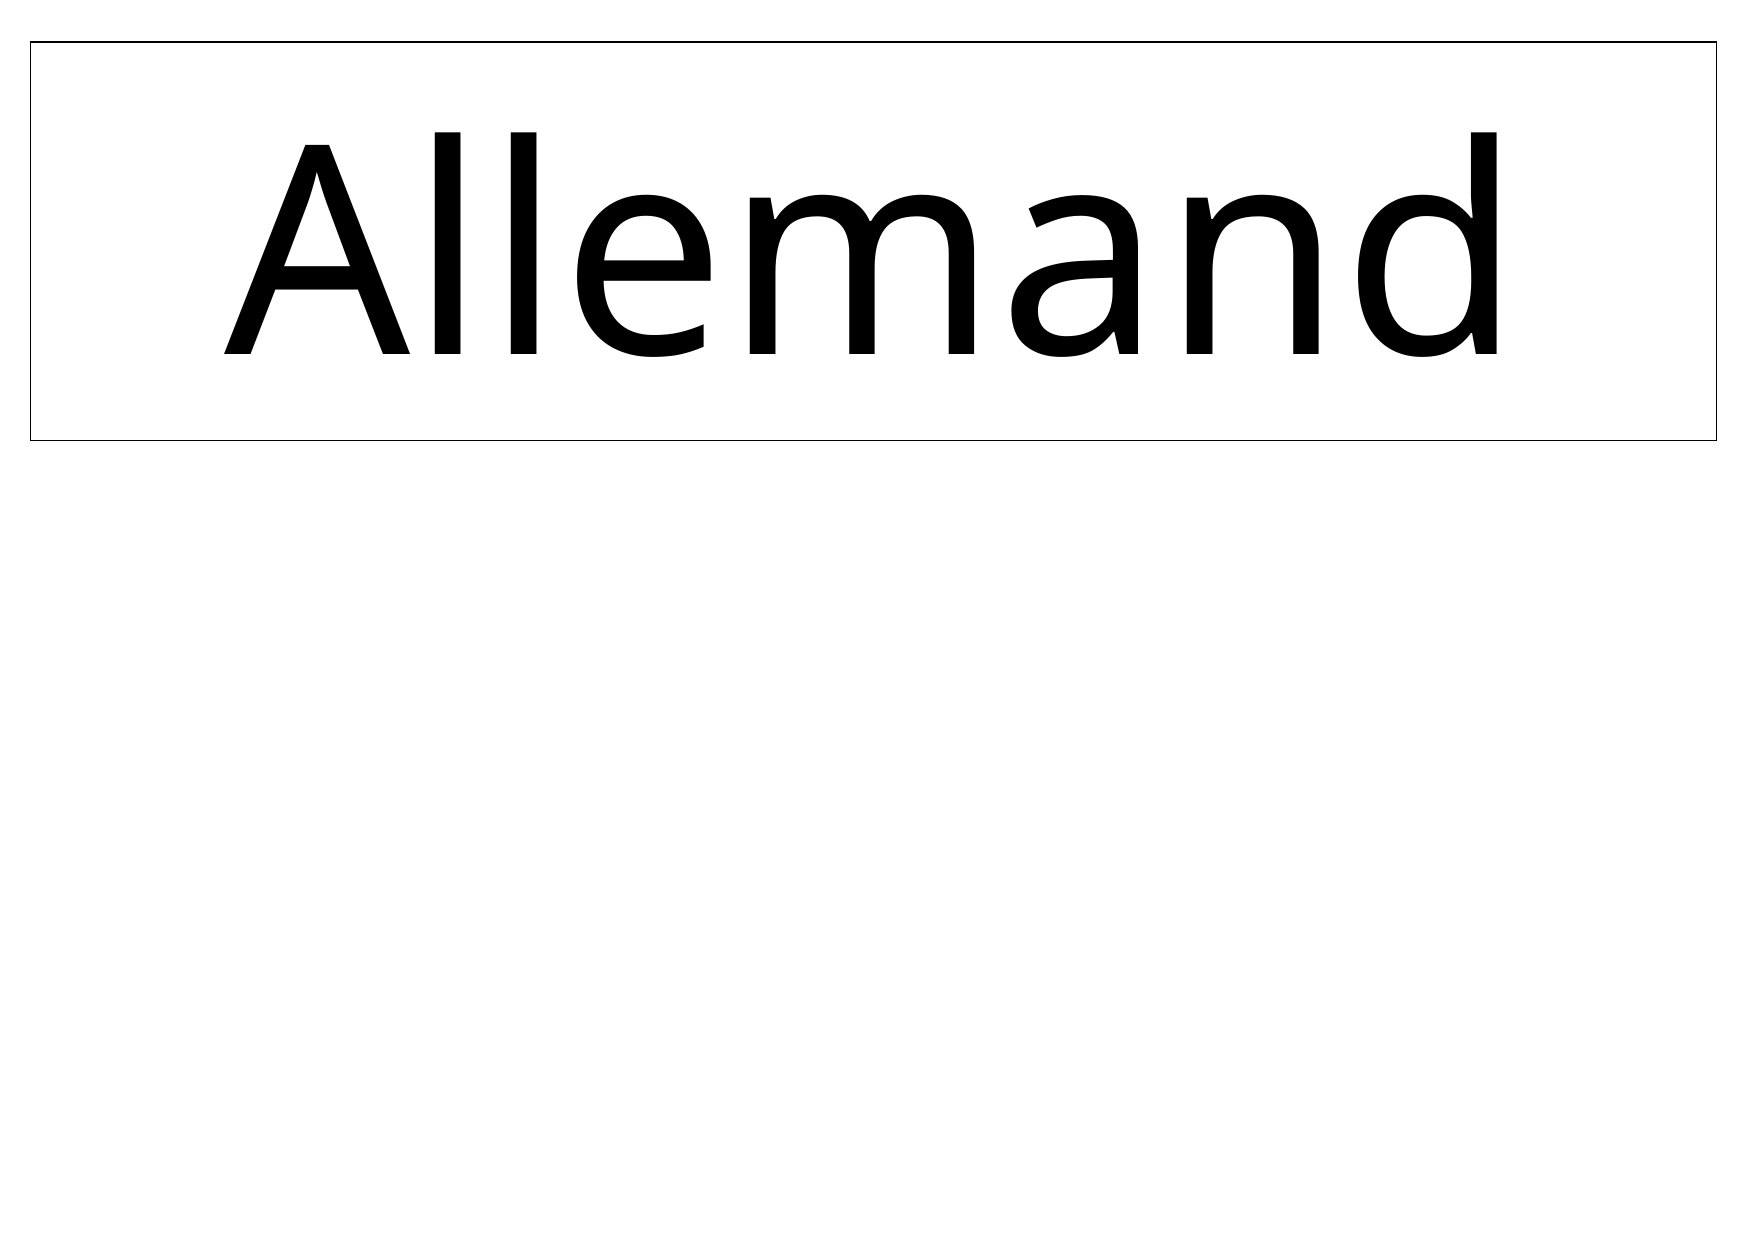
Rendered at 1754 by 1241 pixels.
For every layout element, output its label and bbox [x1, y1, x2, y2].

table_cell [31, 43, 1716, 440]
